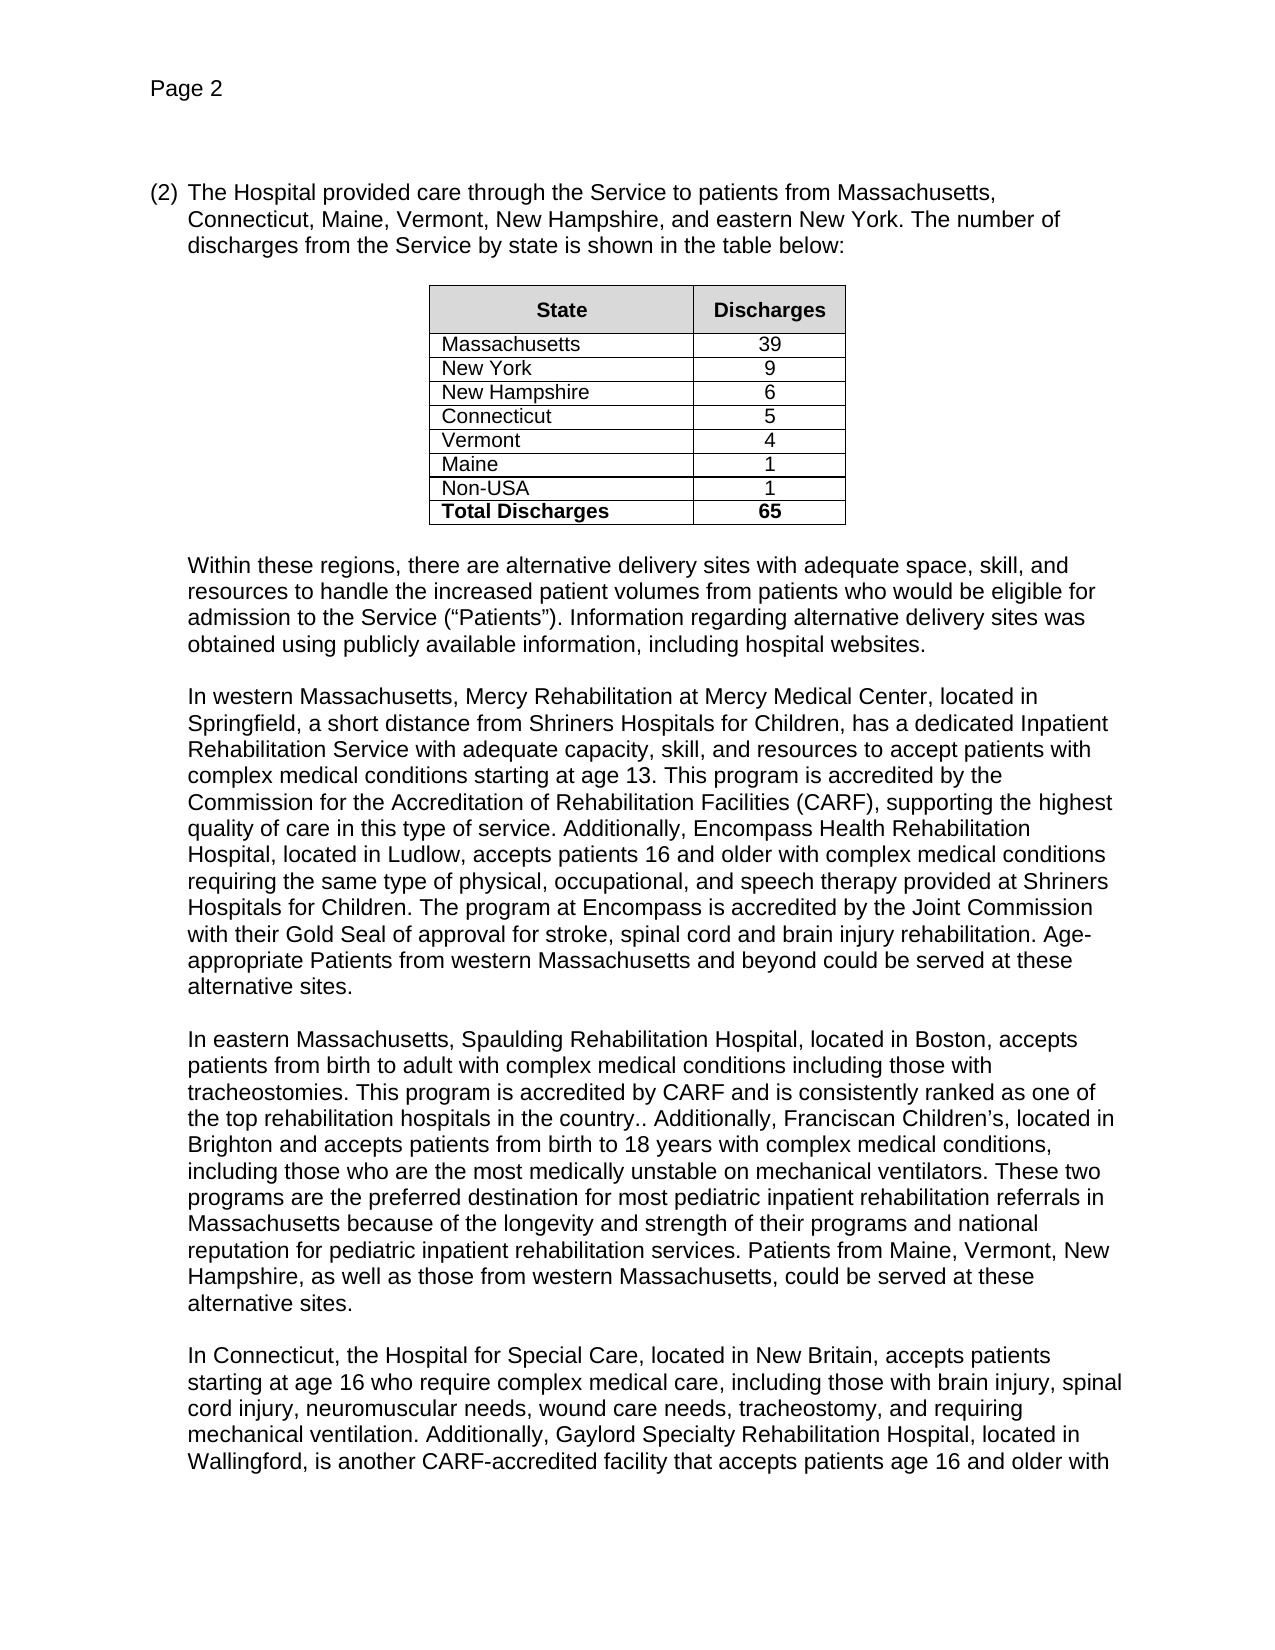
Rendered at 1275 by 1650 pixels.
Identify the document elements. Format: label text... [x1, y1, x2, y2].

table_cell Total Discharges [430, 501, 693, 524]
table_cell Maine [430, 454, 693, 476]
table_cell New York [430, 358, 693, 381]
table_cell Non-USA [430, 478, 693, 500]
text In eastern Massachusetts, Spaulding Rehabilitation Hospital, located in Boston, accepts patients from birth to adult with complex medical conditions including those with tracheostomies. This program is accredited by CARF and is consistently ranked as one of the top rehabilitation hospitals in the country.. Additionally, Franciscan Children’s, located in Brighton and accepts patients from birth to 18 years with complex medical conditions, including those who are the most medically unstable on mechanical ventilators. These two programs are the preferred destination for most pediatric inpatient rehabilitation referrals in Massachusetts because of the longevity and strength of their programs and national reputation for pediatric inpatient rehabilitation services. Patients from Maine, Vermont, New Hampshire, as well as those from western Massachusetts, could be served at these alternative sites. [187, 1026, 1117, 1316]
table_header State [430, 286, 693, 333]
list The Hospital provided care through the Service to patients from Massachusetts, Connecticut, Maine, Vermont, New Hampshire, and eastern New York. The number of discharges from the Service by state is shown in the table below: [150, 179, 1060, 258]
table_cell 1 [694, 478, 845, 500]
table_cell 65 [694, 501, 845, 524]
table_cell New Hampshire [430, 382, 693, 404]
table_cell 5 [694, 406, 845, 428]
table_cell 6 [694, 382, 845, 404]
table_header Discharges [694, 286, 845, 333]
table_cell 4 [694, 430, 845, 452]
table_cell 39 [694, 334, 845, 357]
text In Connecticut, the Hospital for Special Care, located in New Britain, accepts patients starting at age 16 who require complex medical care, including those with brain injury, spinal cord injury, neuromuscular needs, wound care needs, tracheostomy, and requiring mechanical ventilation. Additionally, Gaylord Specialty Rehabilitation Hospital, located in Wallingford, is another CARF-accredited facility that accepts patients age 16 and older with [187, 1342, 1124, 1474]
table_cell 1 [694, 454, 845, 476]
table_cell Massachusetts [430, 334, 693, 357]
table_cell Vermont [430, 430, 693, 452]
table_cell Connecticut [430, 406, 693, 428]
table_cell 9 [694, 358, 845, 381]
text In western Massachusetts, Mercy Rehabilitation at Mercy Medical Center, located in Springfield, a short distance from Shriners Hospitals for Children, has a dedicated Inpatient Rehabilitation Service with adequate capacity, skill, and resources to accept patients with complex medical conditions starting at age 13. This program is accredited by the Commission for the Accreditation of Rehabilitation Facilities (CARF), supporting the highest quality of care in this type of service. Additionally, Encompass Health Rehabilitation Hospital, located in Ludlow, accepts patients 16 and older with complex medical conditions requiring the same type of physical, occupational, and speech therapy provided at Shriners Hospitals for Children. The program at Encompass is accredited by the Joint Commission with their Gold Seal of approval for stroke, spinal cord and brain injury rehabilitation. Age- appropriate Patients from western Massachusetts and beyond could be served at these alternative sites. [187, 683, 1114, 999]
text Within these regions, there are alternative delivery sites with adequate space, skill, and resources to handle the increased patient volumes from patients who would be eligible for admission to the Service (“Patients”). Information regarding alternative delivery sites was obtained using publicly available information, including hospital websites. [187, 552, 1098, 657]
